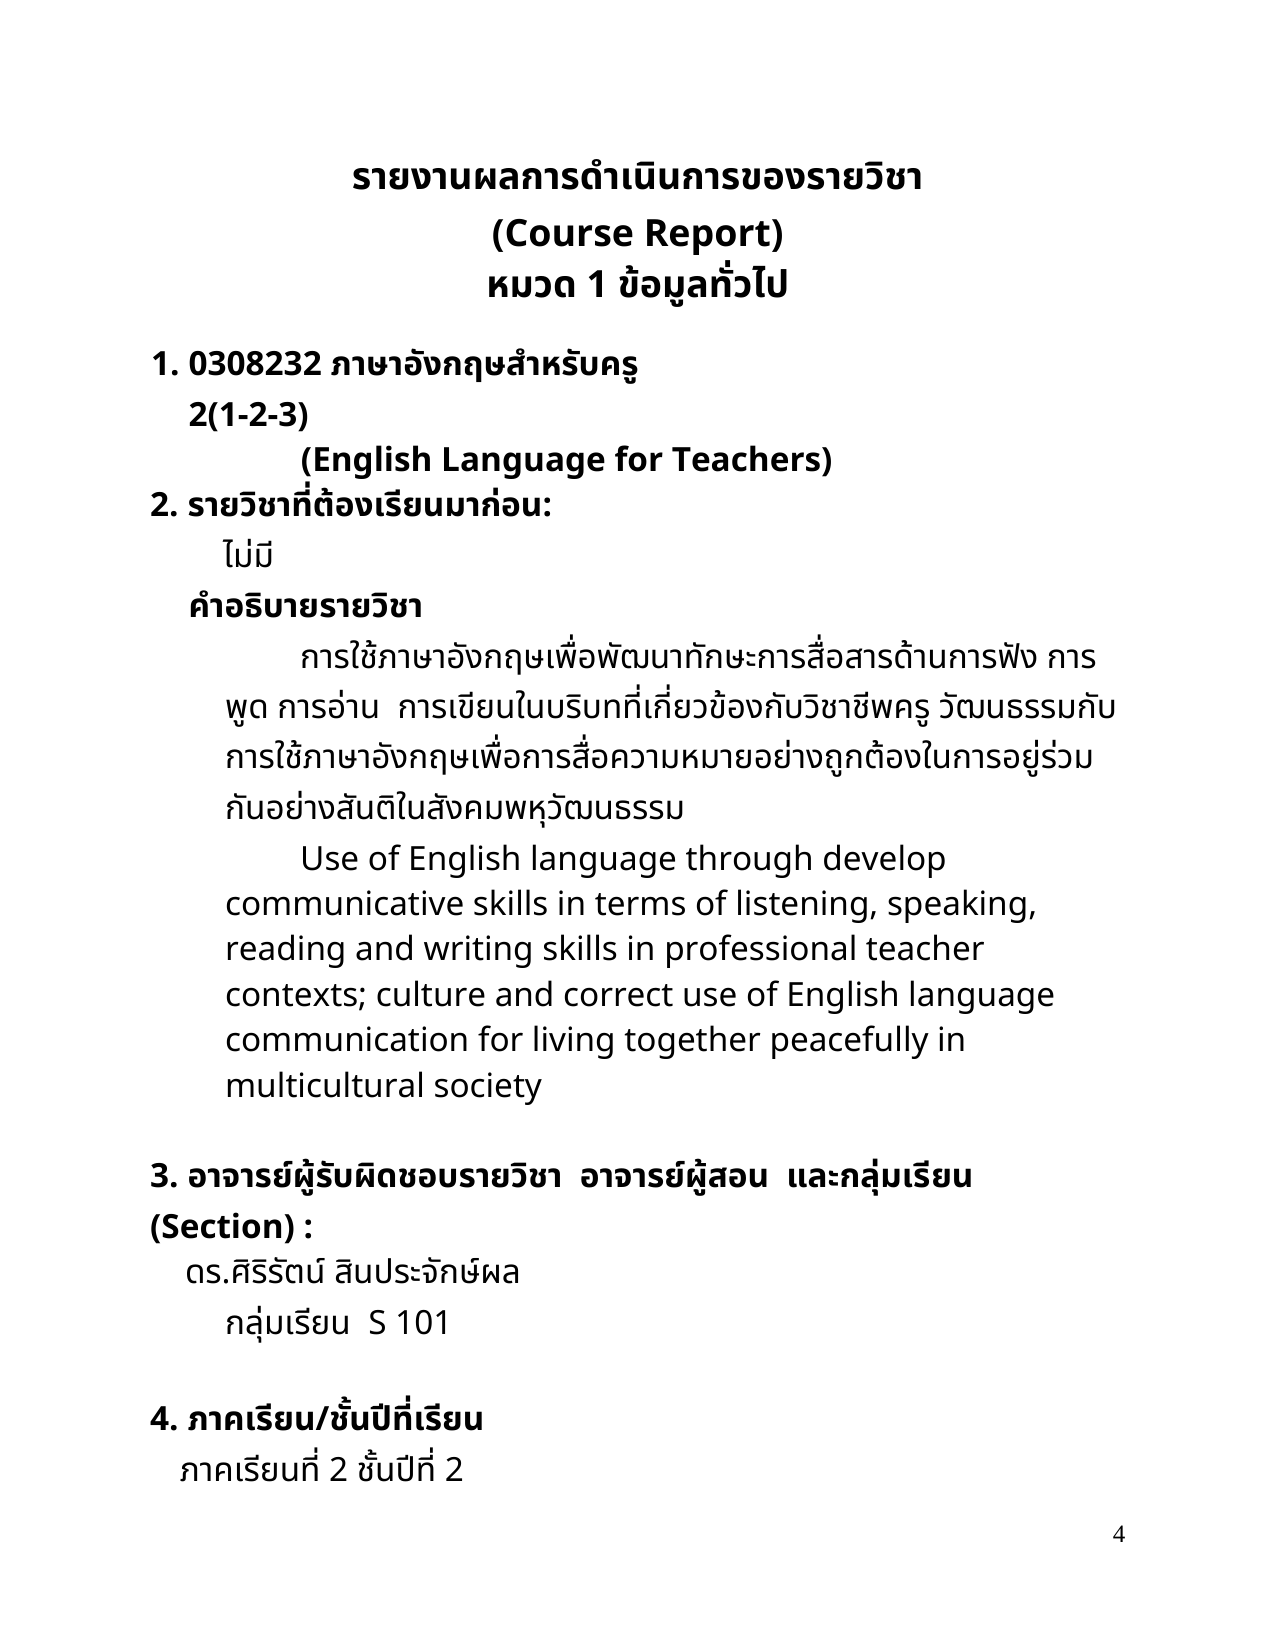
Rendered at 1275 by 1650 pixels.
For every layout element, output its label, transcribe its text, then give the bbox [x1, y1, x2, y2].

text 4. ภาคเรียน/ชั้นปีที่เรียน [150, 1395, 1125, 1446]
text ภาคเรียนที่ 2 ชั้นปีที่ 2 [179, 1446, 1125, 1496]
text Use of English language through develop communicative skills in terms of listening, speaking, reading and writing skills in professional teacher contexts; culture and correct use of English language communication for living together peacefully in multicultural society [225, 834, 1125, 1107]
text หมวด 1 ข้อมูลทั่วไป [150, 258, 1125, 315]
text ไม่มี [188, 532, 1125, 582]
text ดร.ศิริรัตน์ สินประจักษ์ผล [150, 1248, 1125, 1299]
text การใช้ภาษาอังกฤษเพื่อพัฒนาทักษะการสื่อสารด้านการฟัง การพูด การอ่าน การเขียนในบริบทที่เกี่ยวข้องกับวิชาชีพครู วัฒนธรรมกับการใช้ภาษาอังกฤษเพื่อการสื่อความหมายอย่างถูกต้องในการอยู่ร่วมกันอย่างสันติในสังคมพหุวัฒนธรรม [225, 633, 1125, 834]
text (English Language for Teachers) [188, 436, 1125, 481]
text คำอธิบายรายวิชา [188, 582, 1125, 633]
text 3. อาจารย์ผู้รับผิดชอบรายวิชา อาจารย์ผู้สอน และกลุ่มเรียน (Section) : [150, 1152, 1125, 1248]
title รายงานผลการดำเนินการของรายวิชา [150, 150, 1125, 207]
text กลุ่มเรียน S 101 [150, 1299, 1125, 1349]
list 0308232 ภาษาอังกฤษสำหรับครู 2(1-2-3) [151, 340, 1125, 436]
text (Course Report) [150, 207, 1125, 258]
text 2. รายวิชาที่ต้องเรียนมาก่อน: [150, 481, 1125, 532]
